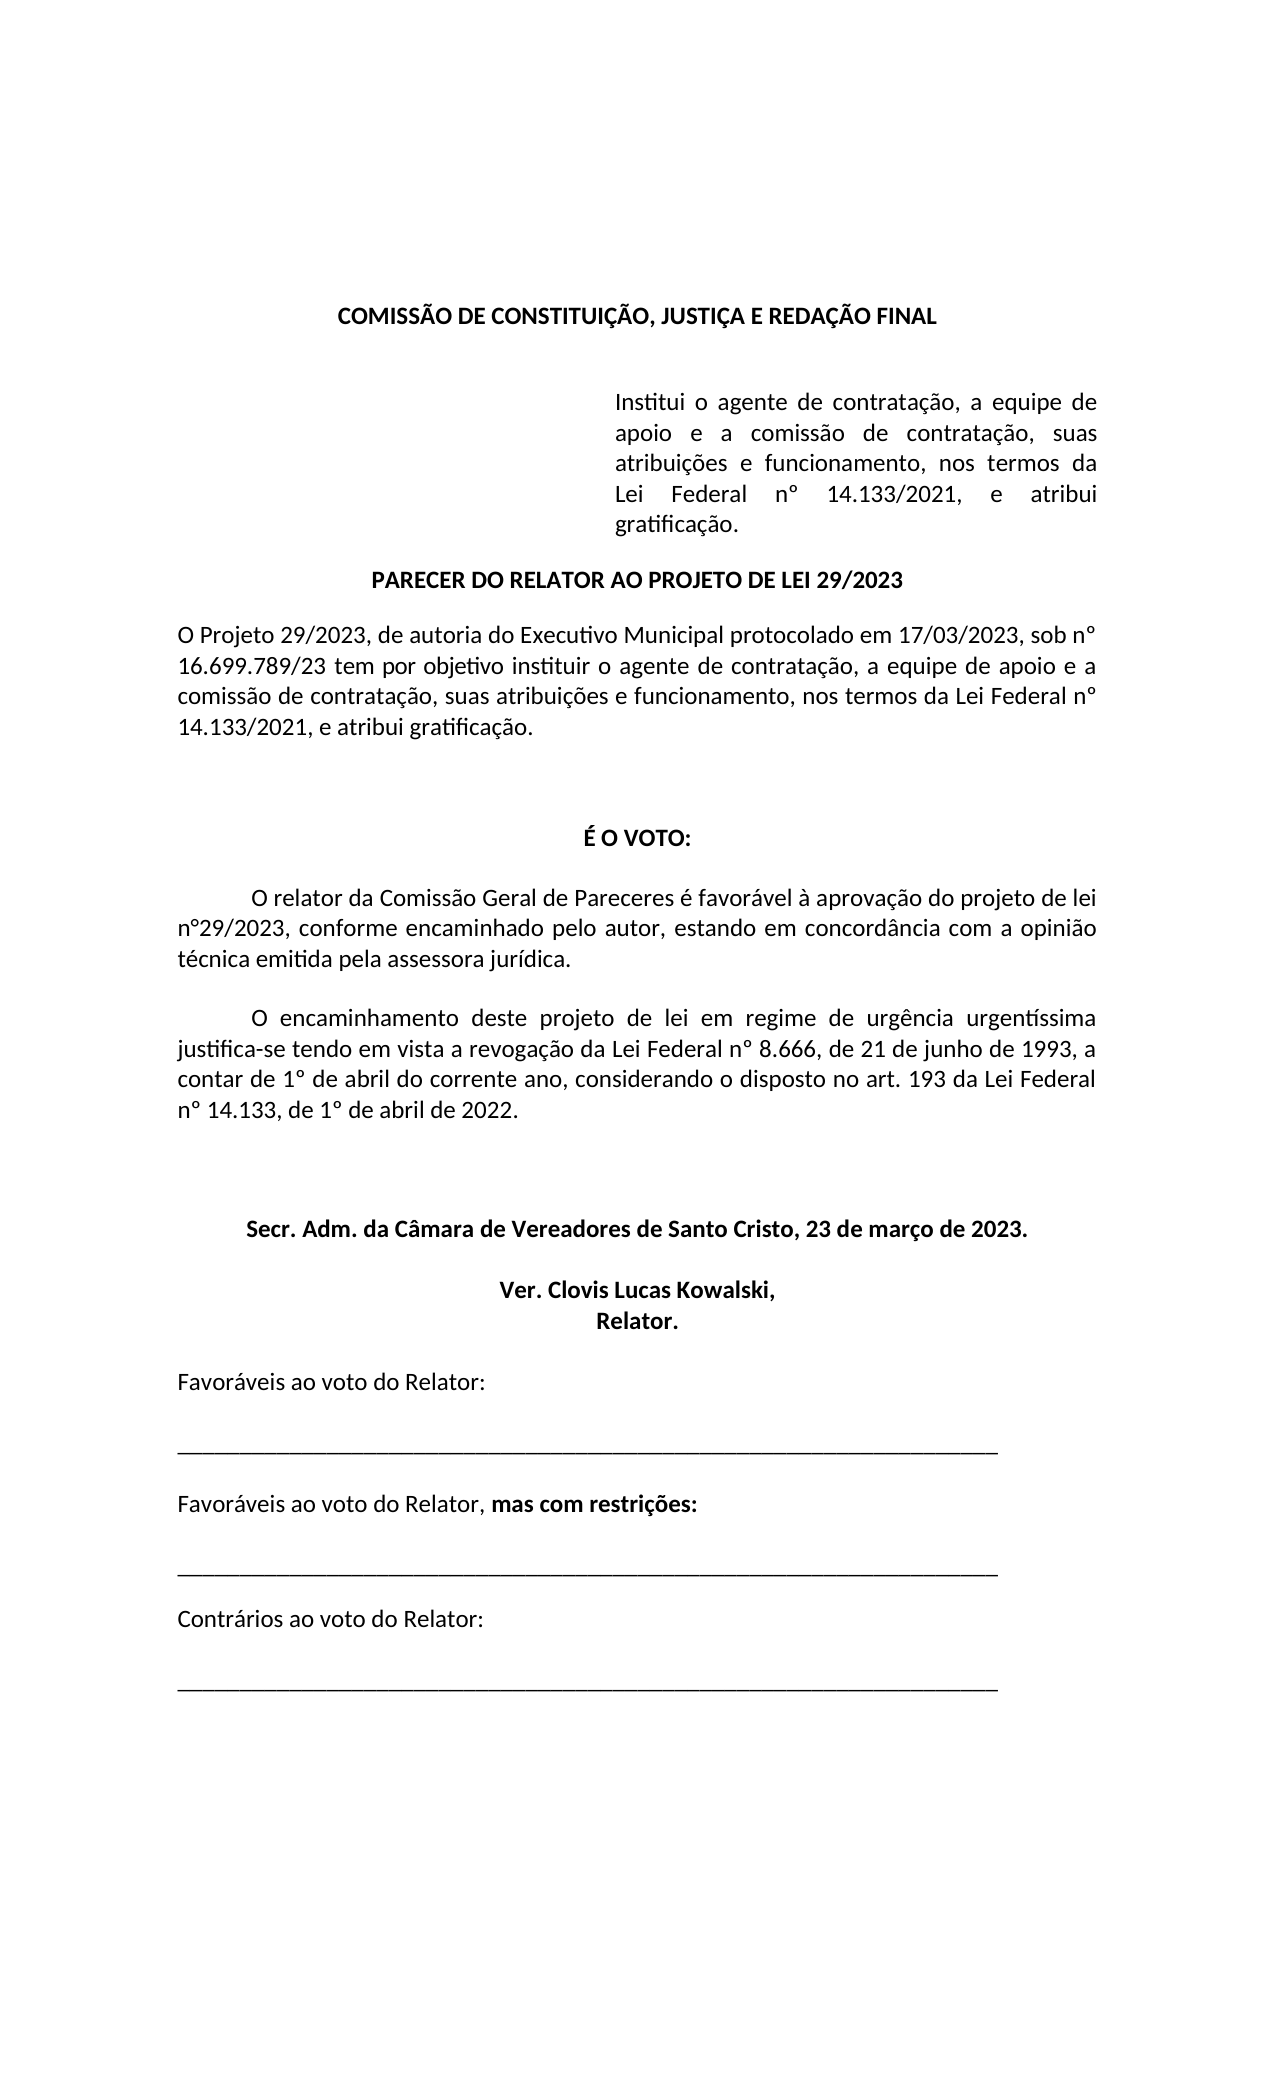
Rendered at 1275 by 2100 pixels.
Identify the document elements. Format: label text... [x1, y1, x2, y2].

text O relator da Comissão Geral de Pareceres é favorável à aprovação do projeto de lei n°29/2023, conforme encaminhado pelo autor, estando em concordância com a opinião técnica emitida pela assessora jurídica. [177, 882, 1098, 973]
text Ver. Clovis Lucas Kowalski, [177, 1274, 1098, 1305]
text Relator. [177, 1305, 1098, 1335]
text É O VOTO: [177, 822, 1098, 852]
text Favoráveis ao voto do Relator: [177, 1366, 1098, 1396]
text Secr. Adm. da Câmara de Vereadores de Santo Cristo, 23 de março de 2023. [177, 1213, 1098, 1244]
text Contrários ao voto do Relator: [177, 1604, 1098, 1634]
text O Projeto 29/2023, de autoria do Executivo Municipal protocolado em 17/03/2023, sob nº 16.699.789/23 tem por objetivo instituir o agente de contratação, a equipe de apoio e a comissão de contratação, suas atribuições e funcionamento, nos termos da Lei Federal nº 14.133/2021, e atribui gratificação. [177, 619, 1098, 741]
text __________________________________________________________________ [177, 1665, 1098, 1695]
subtitle COMISSÃO DE CONSTITUIÇÃO, JUSTIÇA E REDAÇÃO FINAL [177, 300, 1098, 331]
text __________________________________________________________________ [177, 1427, 1098, 1457]
text Favoráveis ao voto do Relator, mas com restrições: [177, 1488, 1098, 1518]
text Institui o agente de contratação, a equipe de apoio e a comissão de contratação, suas atribuições e funcionamento, nos termos da Lei Federal nº 14.133/2021, e atribui gratificação. [615, 386, 1098, 539]
text O encaminhamento deste projeto de lei em regime de urgência urgentíssima justifica-se tendo em vista a revogação da Lei Federal nº 8.666, de 21 de junho de 1993, a contar de 1º de abril do corrente ano, considerando o disposto no art. 193 da Lei Federal nº 14.133, de 1º de abril de 2022. [177, 1002, 1098, 1124]
subtitle PARECER DO RELATOR AO PROJETO DE LEI 29/2023 [177, 564, 1098, 594]
text __________________________________________________________________ [177, 1549, 1098, 1579]
